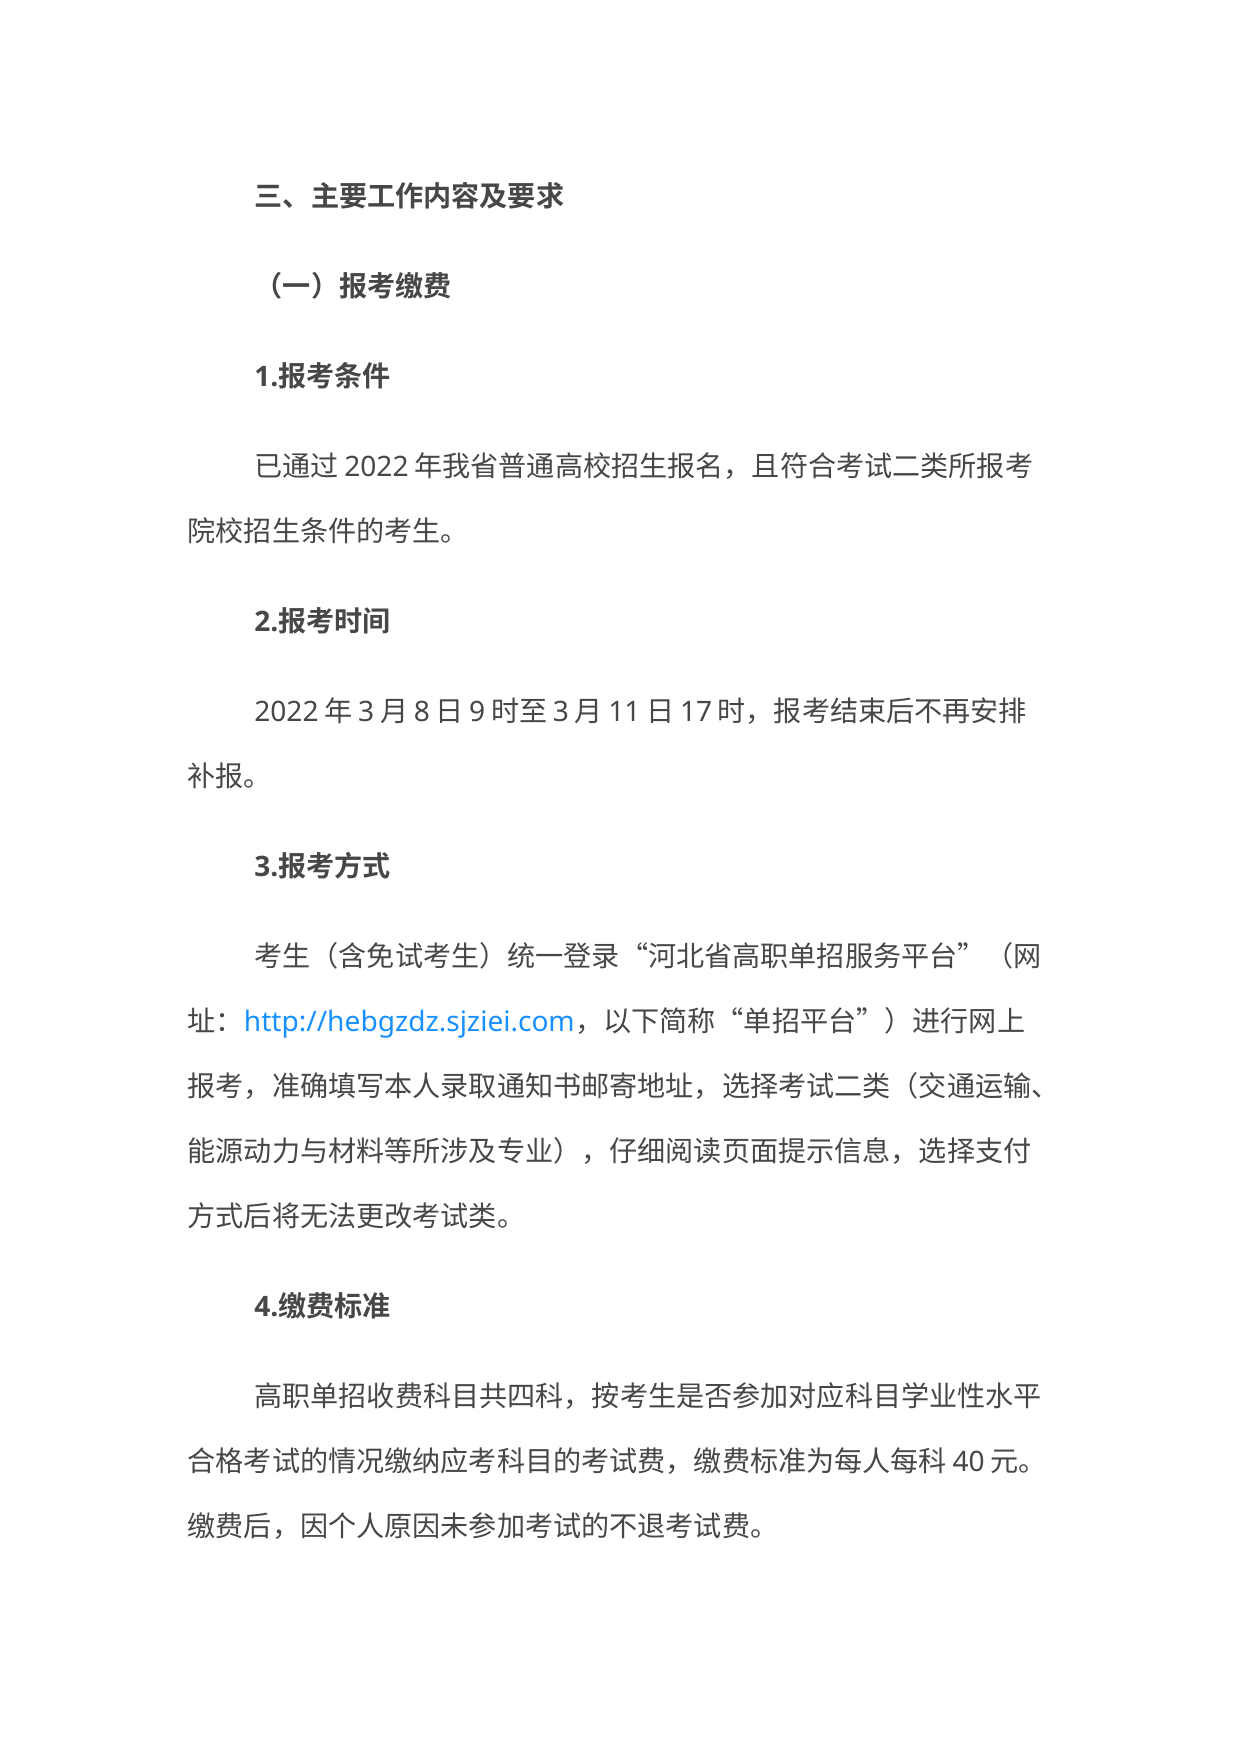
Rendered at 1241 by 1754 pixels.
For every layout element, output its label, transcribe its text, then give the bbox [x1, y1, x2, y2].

text 考生（含免试考生）统一登录“河北省高职单招服务平台”（网址：http://hebgzdz.sjziei.com，以下简称“单招平台”）进行网上报考，准确填写本人录取通知书邮寄地址，选择考试二类（交通运输、能源动力与材料等所涉及专业），仔细阅读页面提示信息，选择支付方式后将无法更改考试类。 [187, 922, 1053, 1247]
text 3.报考方式 [187, 832, 1053, 897]
text 三、主要工作内容及要求 [187, 162, 1053, 227]
text 4.缴费标准 [187, 1272, 1053, 1337]
text （一）报考缴费 [187, 252, 1053, 317]
text 2022年3月8日9时至3月11日17时，报考结束后不再安排补报。 [187, 677, 1053, 807]
text 2.报考时间 [187, 587, 1053, 652]
text 高职单招收费科目共四科，按考生是否参加对应科目学业性水平合格考试的情况缴纳应考科目的考试费，缴费标准为每人每科40元。缴费后，因个人原因未参加考试的不退考试费。 [187, 1362, 1053, 1557]
text 已通过2022年我省普通高校招生报名，且符合考试二类所报考院校招生条件的考生。 [187, 432, 1053, 562]
text 1.报考条件 [187, 342, 1053, 407]
